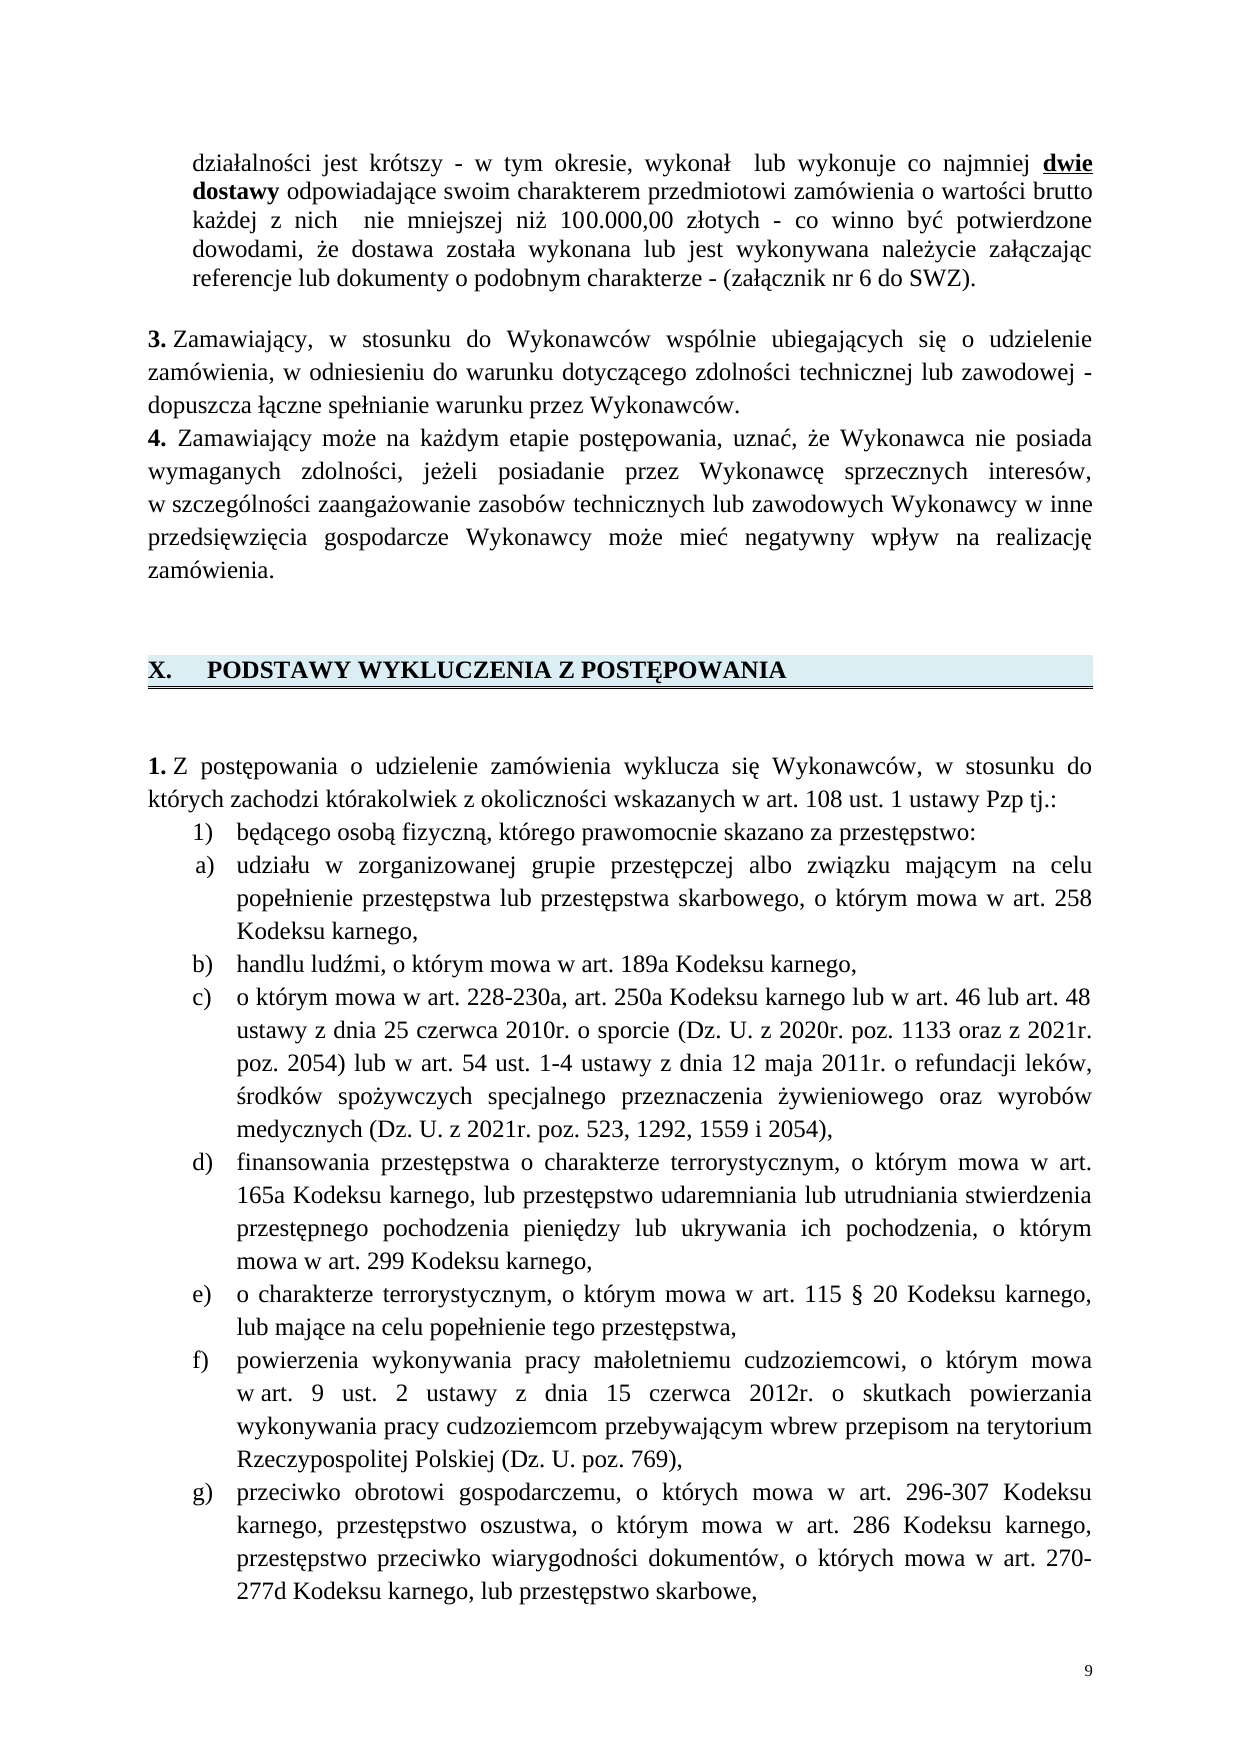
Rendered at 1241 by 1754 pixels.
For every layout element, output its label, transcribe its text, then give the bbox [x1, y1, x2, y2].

text g) przeciwko obrotowi gospodarczemu, o których mowa w art. 296-307 Kodeksu karnego, przestępstwo oszustwa, o którym mowa w art. 286 Kodeksu karnego, przestępstwo przeciwko wiarygodności dokumentów, o których mowa w art. 270-277d Kodeksu karnego, lub przestępstwo skarbowe, [192, 1477, 1093, 1605]
text a) udziału w zorganizowanej grupie przestępczej albo związku mającym na celu popełnienie przestępstwa lub przestępstwa skarbowego, o którym mowa w art. 258 Kodeksu karnego, [195, 850, 1093, 945]
text 1. Z postępowania o udzielenie zamówienia wyklucza się Wykonawców, w stosunku do których zachodzi którakolwiek z okoliczności wskazanych w art. 108 ust. 1 ustawy Pzp tj.: [148, 751, 1093, 813]
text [192, 148, 1093, 291]
text d) finansowania przestępstwa o charakterze terrorystycznym, o którym mowa w art. 165a Kodeksu karnego, lub przestępstwo udaremniania lub utrudniania stwierdzenia przestępnego pochodzenia pieniędzy lub ukrywania ich pochodzenia, o którym mowa w art. 299 Kodeksu karnego, [192, 1147, 1093, 1275]
text c) o którym mowa w art. 228-230a, art. 250a Kodeksu karnego lub w art. 46 lub art. 48 ustawy z dnia 25 czerwca 2010r. o sporcie (Dz. U. z 2020r. poz. 1133 oraz z 2021r. poz. 2054) lub w art. 54 ust. 1-4 ustawy z dnia 12 maja 2011r. o refundacji leków, środków spożywczych specjalnego przeznaczenia żywieniowego oraz wyrobów medycznych (Dz. U. z 2021r. poz. 523, 1292, 1559 i 2054), [192, 982, 1093, 1143]
text 4. Zamawiający może na każdym etapie postępowania, uznać, że Wykonawca nie posiada wymaganych zdolności, jeżeli posiadanie przez Wykonawcę sprzecznych interesów, w szczególności zaangażowanie zasobów technicznych lub zawodowych Wykonawcy w inne przedsięwzięcia gospodarcze Wykonawcy może mieć negatywny wpływ na realizację zamówienia. [148, 423, 1093, 584]
text 1) będącego osobą fizyczną, którego prawomocnie skazano za przestępstwo: [192, 817, 1093, 846]
text e) o charakterze terrorystycznym, o którym mowa w art. 115 § 20 Kodeksu karnego, lub mające na celu popełnienie tego przestępstwa, [192, 1279, 1093, 1341]
text b) handlu ludźmi, o którym mowa w art. 189a Kodeksu karnego, [192, 949, 1093, 978]
text X. PODSTAWY WYKLUCZENIA Z POSTĘPOWANIA [148, 655, 1093, 686]
text f) powierzenia wykonywania pracy małoletniemu cudzoziemcowi, o którym mowa w art. 9 ust. 2 ustawy z dnia 15 czerwca 2012r. o skutkach powierzania wykonywania pracy cudzoziemcom przebywającym wbrew przepisom na terytorium Rzeczypospolitej Polskiej (Dz. U. poz. 769), [192, 1345, 1093, 1473]
text 3. Zamawiający, w stosunku do Wykonawców wspólnie ubiegających się o udzielenie zamówienia, w odniesieniu do warunku dotyczącego zdolności technicznej lub zawodowej - dopuszcza łączne spełnianie warunku przez Wykonawców. [148, 324, 1093, 419]
